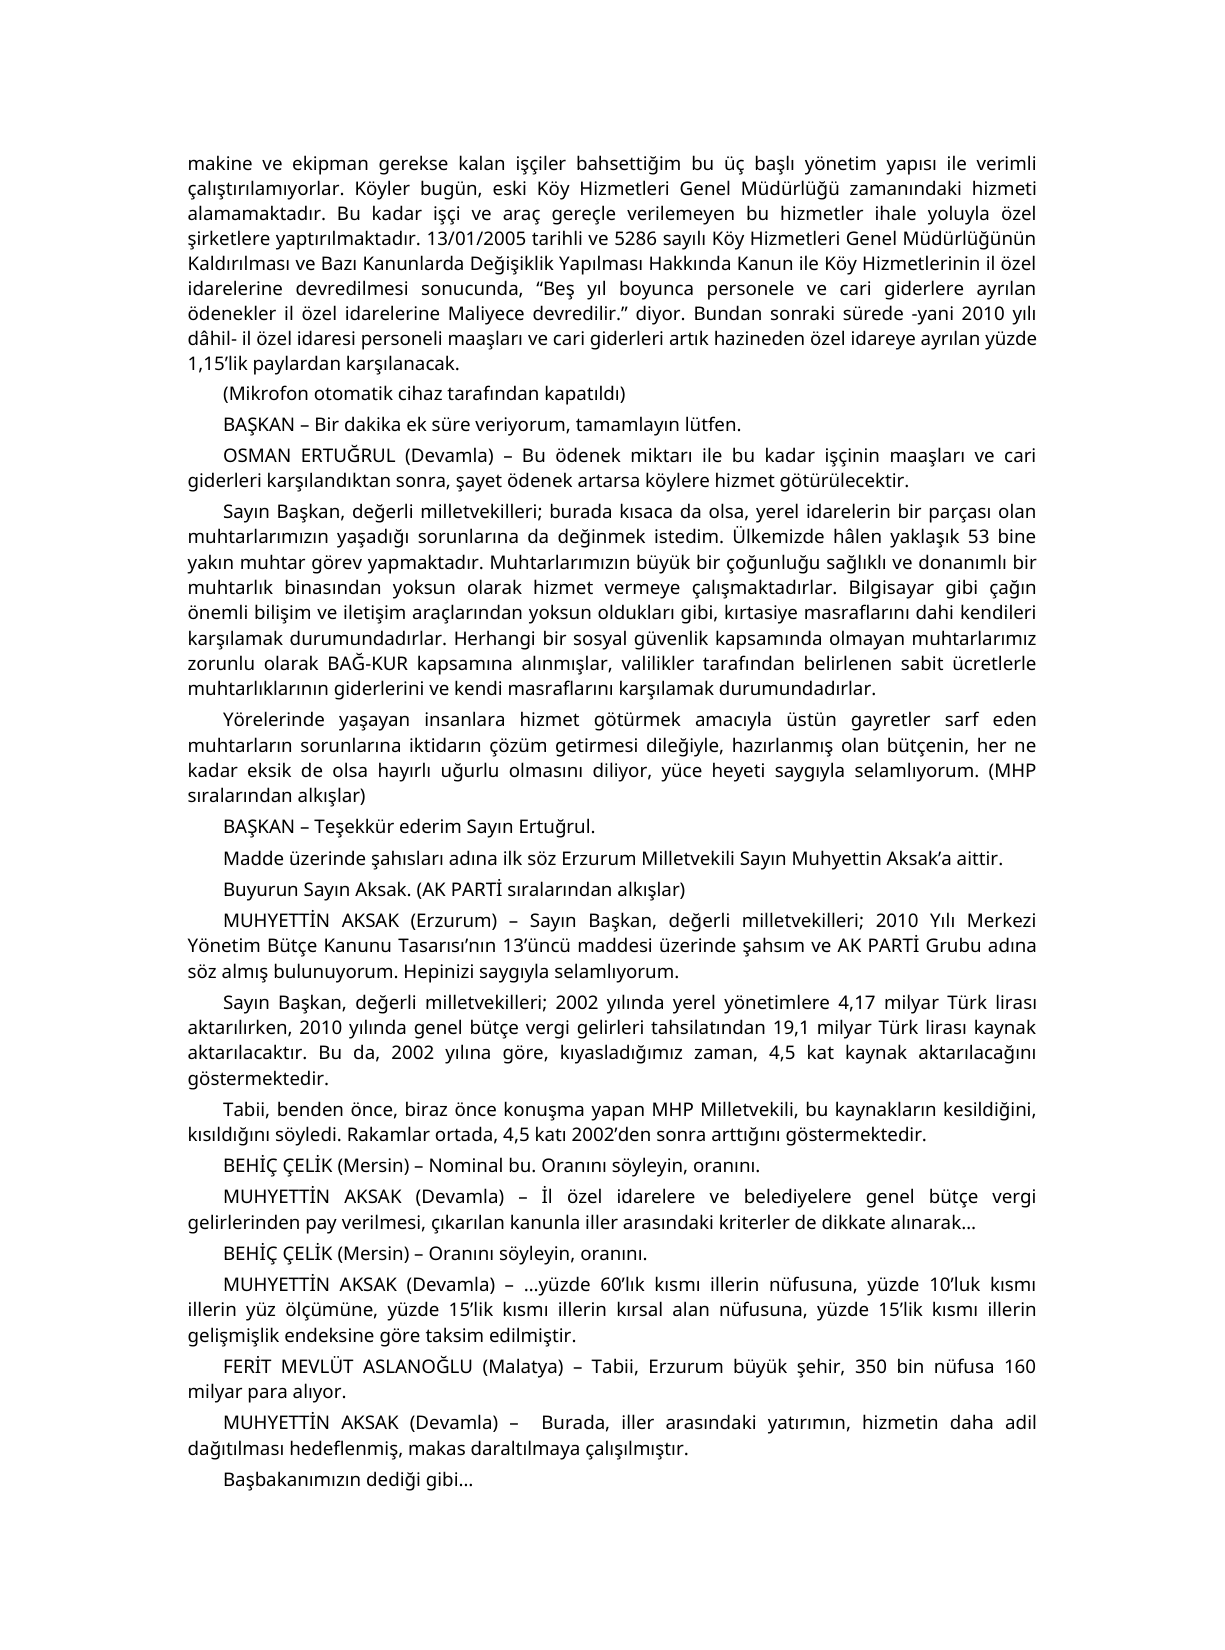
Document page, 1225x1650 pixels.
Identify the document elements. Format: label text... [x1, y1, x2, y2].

text Yörelerinde yaşayan insanlara hizmet götürmek amacıyla üstün gayretler sarf eden muhtarların sorunlarına iktidarın çözüm getirmesi dileğiyle, hazırlanmış olan bütçenin, her ne kadar eksik de olsa hayırlı uğurlu olmasını diliyor, yüce heyeti saygıyla selamlıyorum. (MHP sıralarından alkışlar) [187, 707, 1037, 808]
text FERİT MEVLÜT ASLANOĞLU (Malatya) – Tabii, Erzurum büyük şehir, 350 bin nüfusa 160 milyar para alıyor. [187, 1353, 1037, 1404]
text BEHİÇ ÇELİK (Mersin) – Nominal bu. Oranını söyleyin, oranını. [187, 1152, 1037, 1178]
text Buyurun Sayın Aksak. (AK PARTİ sıralarından alkışlar) [187, 876, 1037, 901]
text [187, 150, 1037, 375]
text (Mikrofon otomatik cihaz tarafından kapatıldı) [187, 381, 1037, 406]
text BEHİÇ ÇELİK (Mersin) – Oranını söyleyin, oranını. [187, 1240, 1037, 1265]
text Sayın Başkan, değerli milletvekilleri; 2002 yılında yerel yönetimlere 4,17 milyar Türk lirası aktarılırken, 2010 yılında genel bütçe vergi gelirleri tahsilatından 19,1 milyar Türk lirası kaynak aktarılacaktır. Bu da, 2002 yılına göre, kıyasladığımız zaman, 4,5 kat kaynak aktarılacağını göstermektedir. [187, 989, 1037, 1090]
text OSMAN ERTUĞRUL (Devamla) – Bu ödenek miktarı ile bu kadar işçinin maaşları ve cari giderleri karşılandıktan sonra, şayet ödenek artarsa köylere hizmet götürülecektir. [187, 442, 1037, 492]
text MUHYETTİN AKSAK (Devamla) – Burada, iller arasındaki yatırımın, hizmetin daha adil dağıtılması hedeflenmiş, makas daraltılmaya çalışılmıştır. [187, 1409, 1037, 1460]
text Tabii, benden önce, biraz önce konuşma yapan MHP Milletvekili, bu kaynakların kesildiğini, kısıldığını söyledi. Rakamlar ortada, 4,5 katı 2002’den sonra arttığını göstermektedir. [187, 1096, 1037, 1147]
text BAŞKAN – Bir dakika ek süre veriyorum, tamamlayın lütfen. [187, 412, 1037, 437]
text MUHYETTİN AKSAK (Erzurum) – Sayın Başkan, değerli milletvekilleri; 2010 Yılı Merkezi Yönetim Bütçe Kanunu Tasarısı’nın 13’üncü maddesi üzerinde şahsım ve AK PARTİ Grubu adına söz almış bulunuyorum. Hepinizi saygıyla selamlıyorum. [187, 907, 1037, 983]
text Başbakanımızın dediği gibi… [187, 1466, 1037, 1491]
text Madde üzerinde şahısları adına ilk söz Erzurum Milletvekili Sayın Muhyettin Aksak’a aittir. [187, 845, 1037, 870]
text MUHYETTİN AKSAK (Devamla) – …yüzde 60’lık kısmı illerin nüfusuna, yüzde 10’luk kısmı illerin yüz ölçümüne, yüzde 15’lik kısmı illerin kırsal alan nüfusuna, yüzde 15’lik kısmı illerin gelişmişlik endeksine göre taksim edilmiştir. [187, 1271, 1037, 1347]
text MUHYETTİN AKSAK (Devamla) – İl özel idarelere ve belediyelere genel bütçe vergi gelirlerinden pay verilmesi, çıkarılan kanunla iller arasındaki kriterler de dikkate alınarak… [187, 1184, 1037, 1234]
text Sayın Başkan, değerli milletvekilleri; burada kısaca da olsa, yerel idarelerin bir parçası olan muhtarlarımızın yaşadığı sorunlarına da değinmek istedim. Ülkemizde hâlen yaklaşık 53 bine yakın muhtar görev yapmaktadır. Muhtarlarımızın büyük bir çoğunluğu sağlıklı ve donanımlı bir muhtarlık binasından yoksun olarak hizmet vermeye çalışmaktadırlar. Bilgisayar gibi çağın önemli bilişim ve iletişim araçlarından yoksun oldukları gibi, kırtasiye masraflarını dahi kendileri karşılamak durumundadırlar. Herhangi bir sosyal güvenlik kapsamında olmayan muhtarlarımız zorunlu olarak BAĞ-KUR kapsamına alınmışlar, valilikler tarafından belirlenen sabit ücretlerle muhtarlıklarının giderlerini ve kendi masraflarını karşılamak durumundadırlar. [187, 498, 1037, 701]
text BAŞKAN – Teşekkür ederim Sayın Ertuğrul. [187, 814, 1037, 839]
